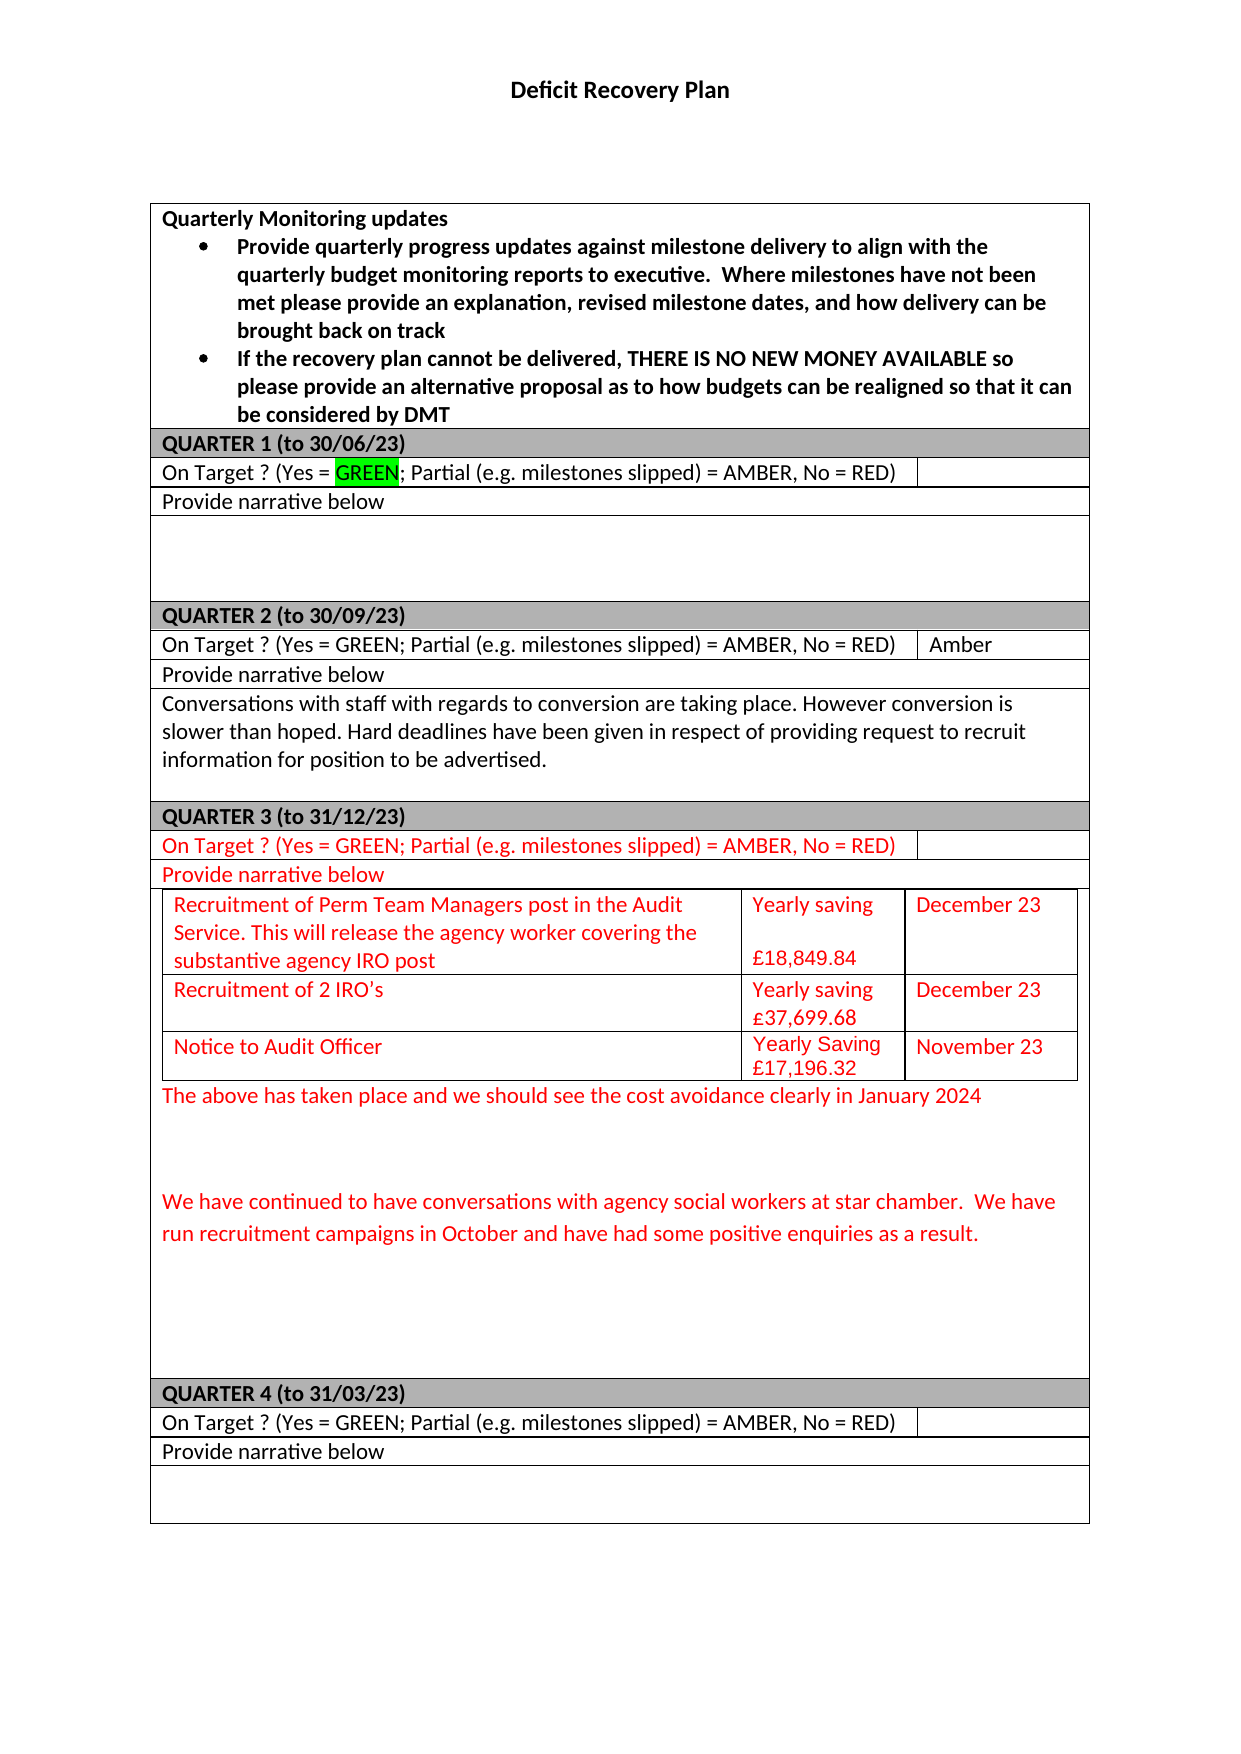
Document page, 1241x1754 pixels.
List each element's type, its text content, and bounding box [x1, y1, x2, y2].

table_cell QUARTER 1 (to 30/06/23) [151, 429, 1089, 457]
table_header Quarterly Monitoring updates Provide quarterly progress updates against milestone delivery to align with the quarterly budget monitoring reports to executive. Where milestones have not been met please provide an explanation, revised milestone dates, and how delivery can be brought back on track If the recovery plan cannot be delivered, THERE IS NO NEW MONEY AVAILABLE so please provide an alternative proposal as to how budgets can be realigned so that it can be considered by DMT [151, 204, 1089, 428]
table_cell [151, 1466, 1089, 1522]
table_cell Provide narrative below [151, 660, 1089, 688]
table_cell [918, 831, 1089, 859]
table_cell [151, 516, 1089, 601]
table_cell On Target ? (Yes = GREEN; Partial (e.g. milestones slipped) = AMBER, No = RED) [399, 458, 917, 486]
table_cell [918, 1408, 1089, 1436]
table_cell Amber [918, 631, 1089, 659]
table_cell Provide narrative below [151, 860, 1089, 888]
table_cell [918, 458, 1089, 486]
table_cell On Target ? (Yes = GREEN; Partial (e.g. milestones slipped) = AMBER, No = RED) [151, 831, 917, 859]
table_cell QUARTER 3 (to 31/12/23) [151, 802, 1089, 830]
table_cell On Target ? (Yes = GREEN; Partial (e.g. milestones slipped) = AMBER, No = RED) [151, 1408, 917, 1436]
table_cell Conversations with staff with regards to conversion are taking place. However conversion is slower than hoped. Hard deadlines have been given in respect of providing request to recruit information for position to be advertised. [151, 689, 1089, 801]
table_cell QUARTER 4 (to 31/03/23) [151, 1379, 1089, 1407]
table_cell On Target ? (Yes = GREEN; Partial (e.g. milestones slipped) = AMBER, No = RED) [151, 631, 917, 659]
table_cell QUARTER 2 (to 30/09/23) [151, 602, 1089, 629]
table_cell Provide narrative below [151, 1438, 1089, 1465]
table_cell The above has taken place and we should see the cost avoidance clearly in January 2024 We have continued to have conversations with agency social workers at star chamber. We have run recruitment campaigns in October and have had some positive enquiries as a result. [151, 889, 1089, 1378]
table_cell Provide narrative below [151, 488, 1089, 515]
table_cell On Target ? (Yes = GREEN; Partial (e.g. milestones slipped) = AMBER, No = RED) [151, 458, 335, 486]
